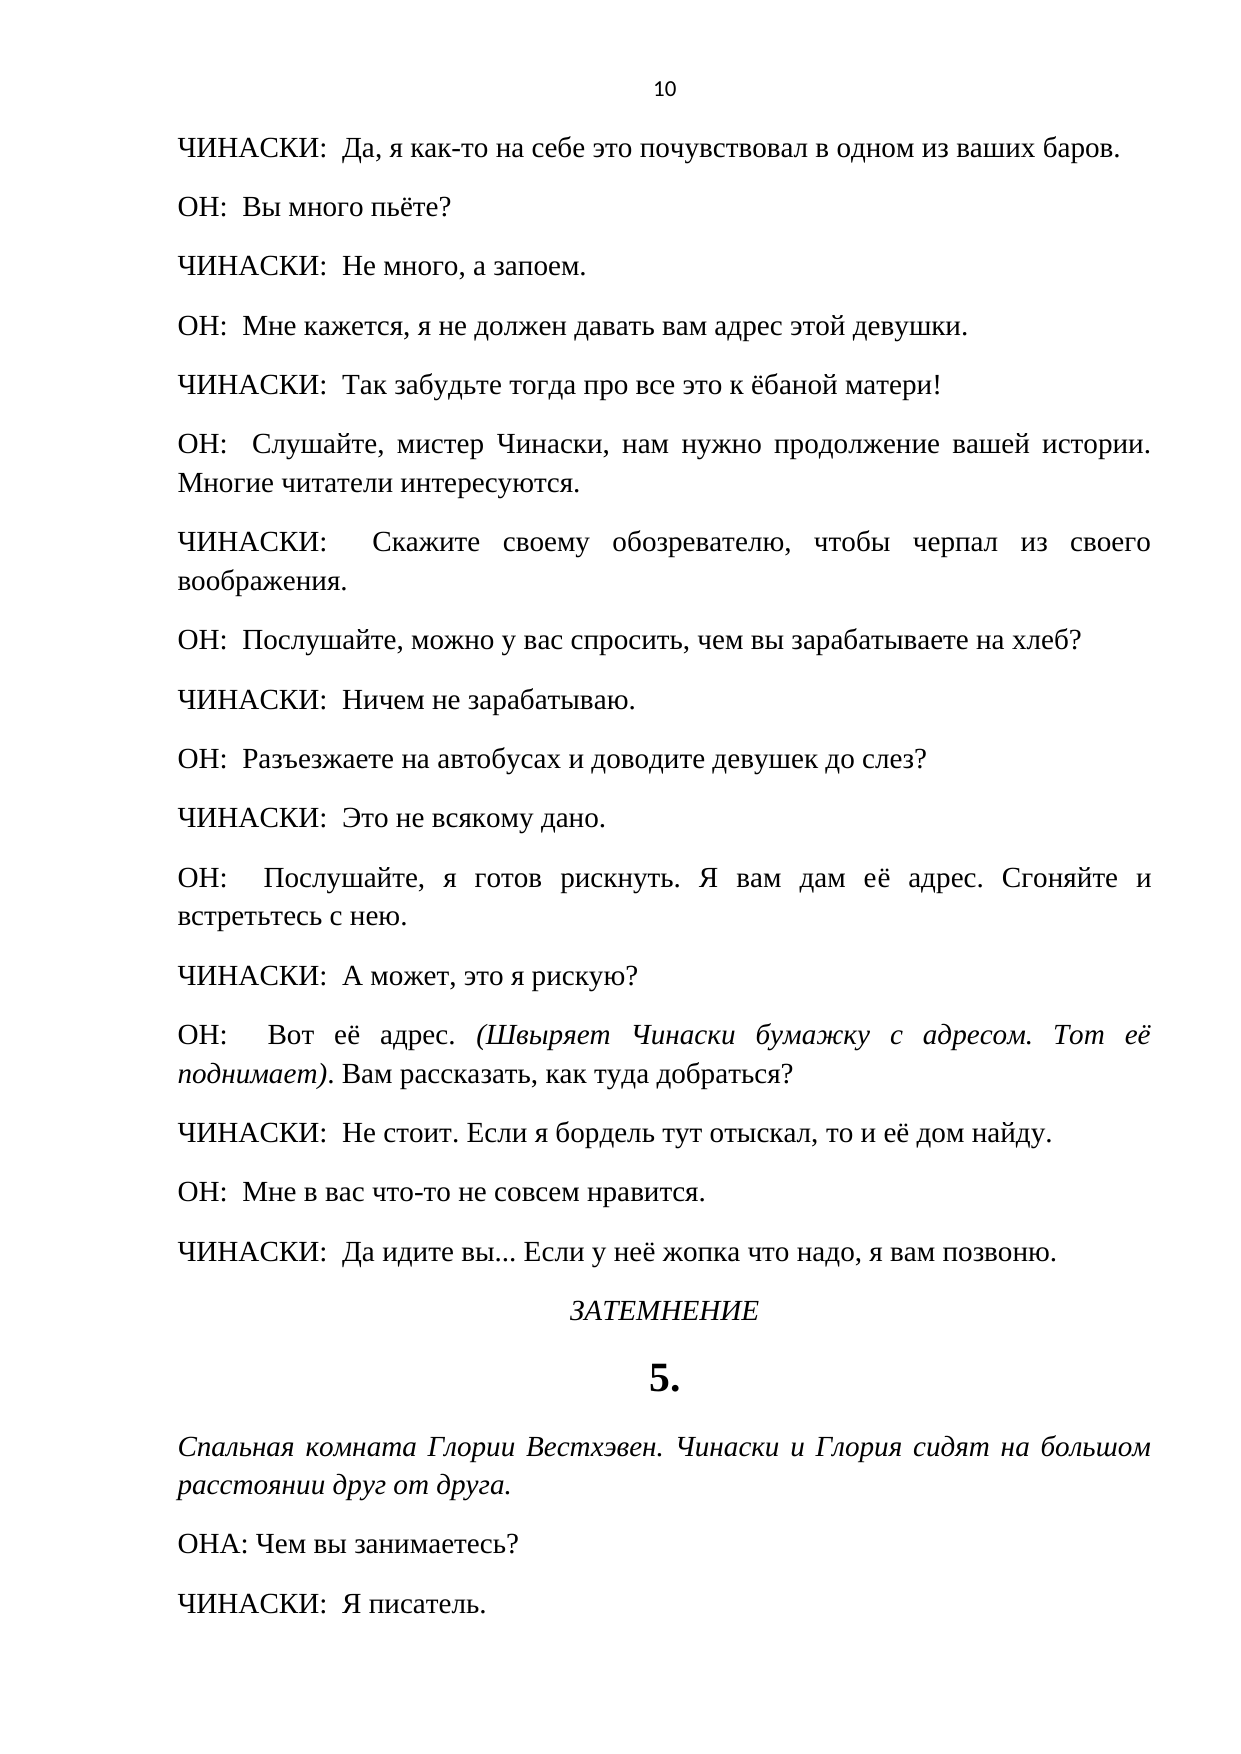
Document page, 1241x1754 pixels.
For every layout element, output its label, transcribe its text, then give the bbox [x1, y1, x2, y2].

text ОН: Мне кажется, я не должен давать вам адрес этой девушки. [177, 308, 1152, 341]
text ЧИНАСКИ: Я писатель. [177, 1586, 1152, 1619]
text ЧИНАСКИ: Это не всякому дано. [177, 801, 1152, 834]
text ЧИНАСКИ: Не много, а запоем. [177, 248, 1152, 282]
text ЧИНАСКИ: А может, это я рискую? [177, 958, 1152, 991]
text ЧИНАСКИ: Так забудьте тогда про все это к ёбаной матери! [177, 367, 1152, 401]
text ЗАТЕМНЕНИЕ [177, 1293, 1152, 1327]
text ОН: Вы много пьёте? [177, 189, 1152, 223]
text ОН: Послушайте, я готов рискнуть. Я вам дам её адрес. Сгоняйте и встретьтесь с нею. [177, 860, 1152, 932]
text Спальная комната Глории Вестхэвен. Чинаски и Глория сидят на большом расстоянии друг от друга. [177, 1429, 1152, 1501]
text ЧИНАСКИ: Да, я как-то на себе это почувствовал в одном из ваших баров. [177, 130, 1152, 163]
text ЧИНАСКИ: Скажите своему обозревателю, чтобы черпал из своего воображения. [177, 524, 1152, 597]
text ОН: Мне в вас что-то не совсем нравится. [177, 1174, 1152, 1208]
text ЧИНАСКИ: Не стоит. Если я бордель тут отыскал, то и её дом найду. [177, 1115, 1152, 1149]
text ОН: Разъезжаете на автобусах и доводите девушек до слез? [177, 741, 1152, 775]
text ОН: Вот её адрес. (Швыряет Чинаски бумажку с адресом. Тот её поднимает). Вам рассказать, как туда добраться? [177, 1017, 1152, 1089]
text ОН: Слушайте, мистер Чинаски, нам нужно продолжение вашей истории. Многие читатели интересуются. [177, 427, 1152, 499]
text ЧИНАСКИ: Да идите вы... Если у неё жопка что надо, я вам позвоню. [177, 1234, 1152, 1267]
text ОН: Послушайте, можно у вас спросить, чем вы зарабатываете на хлеб? [177, 622, 1152, 656]
text ОНА: Чем вы занимаетесь? [177, 1527, 1152, 1560]
text ЧИНАСКИ: Ничем не зарабатываю. [177, 682, 1152, 715]
text 5. [177, 1353, 1152, 1401]
